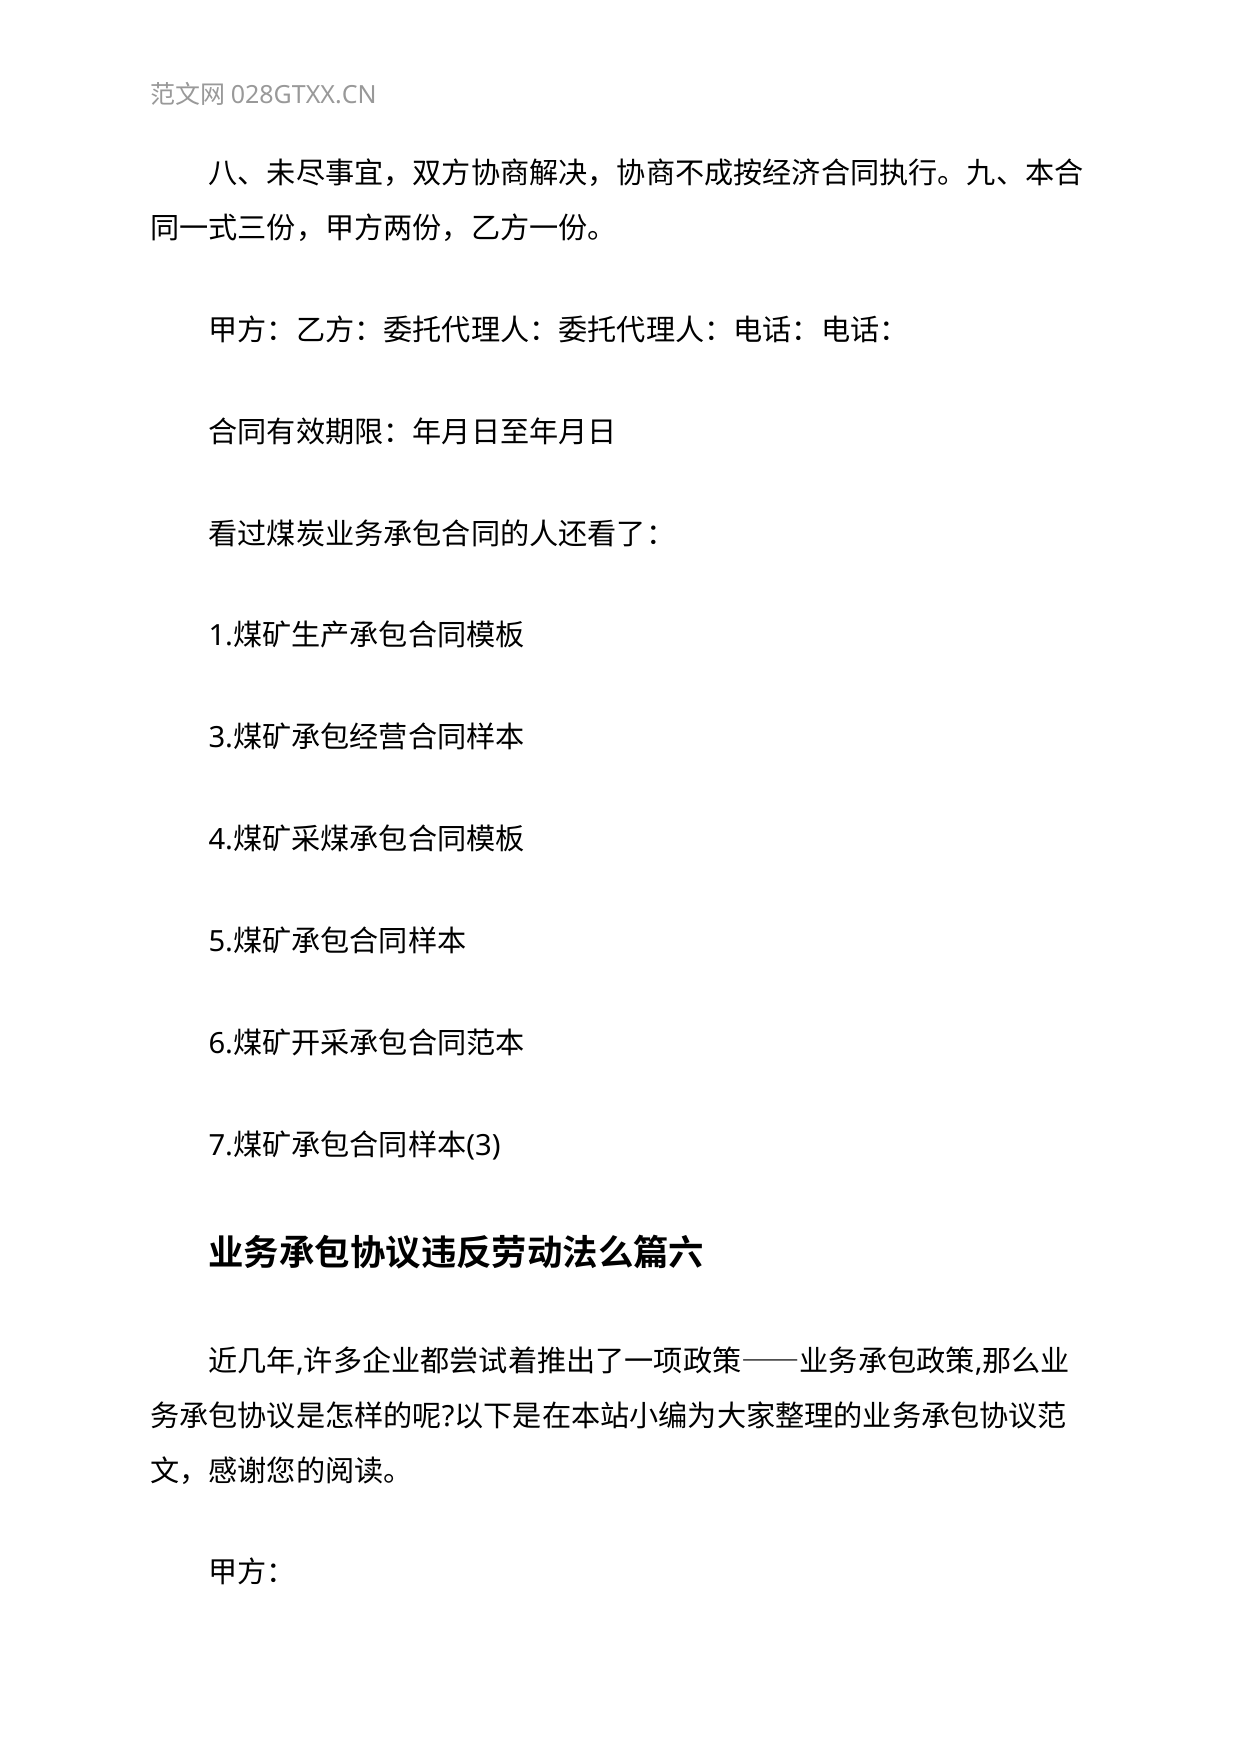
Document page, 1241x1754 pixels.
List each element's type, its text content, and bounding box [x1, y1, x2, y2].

text 合同有效期限：年月日至年月日 [150, 408, 1090, 451]
text 业务承包协议违反劳动法么篇六 [150, 1224, 1090, 1275]
text 1.煤矿生产承包合同模板 [150, 612, 1090, 654]
text 5.煤矿承包合同样本 [150, 918, 1090, 960]
text 看过煤炭业务承包合同的人还看了： [150, 510, 1090, 552]
text 甲方：乙方：委托代理人：委托代理人：电话：电话： [150, 307, 1090, 349]
text 4.煤矿采煤承包合同模板 [150, 816, 1090, 858]
text 3.煤矿承包经营合同样本 [150, 714, 1090, 756]
text 7.煤矿承包合同样本(3) [150, 1122, 1090, 1164]
text 近几年,许多企业都尝试着推出了一项政策——业务承包政策,那么业务承包协议是怎样的呢?以下是在本站小编为大家整理的业务承包协议范文，感谢您的阅读。 [150, 1337, 1090, 1489]
text 6.煤矿开采承包合同范本 [150, 1020, 1090, 1062]
text 八、未尽事宜，双方协商解决，协商不成按经济合同执行。九、本合同一式三份，甲方两份，乙方一份。 [150, 150, 1090, 247]
text 甲方： [150, 1549, 1090, 1591]
